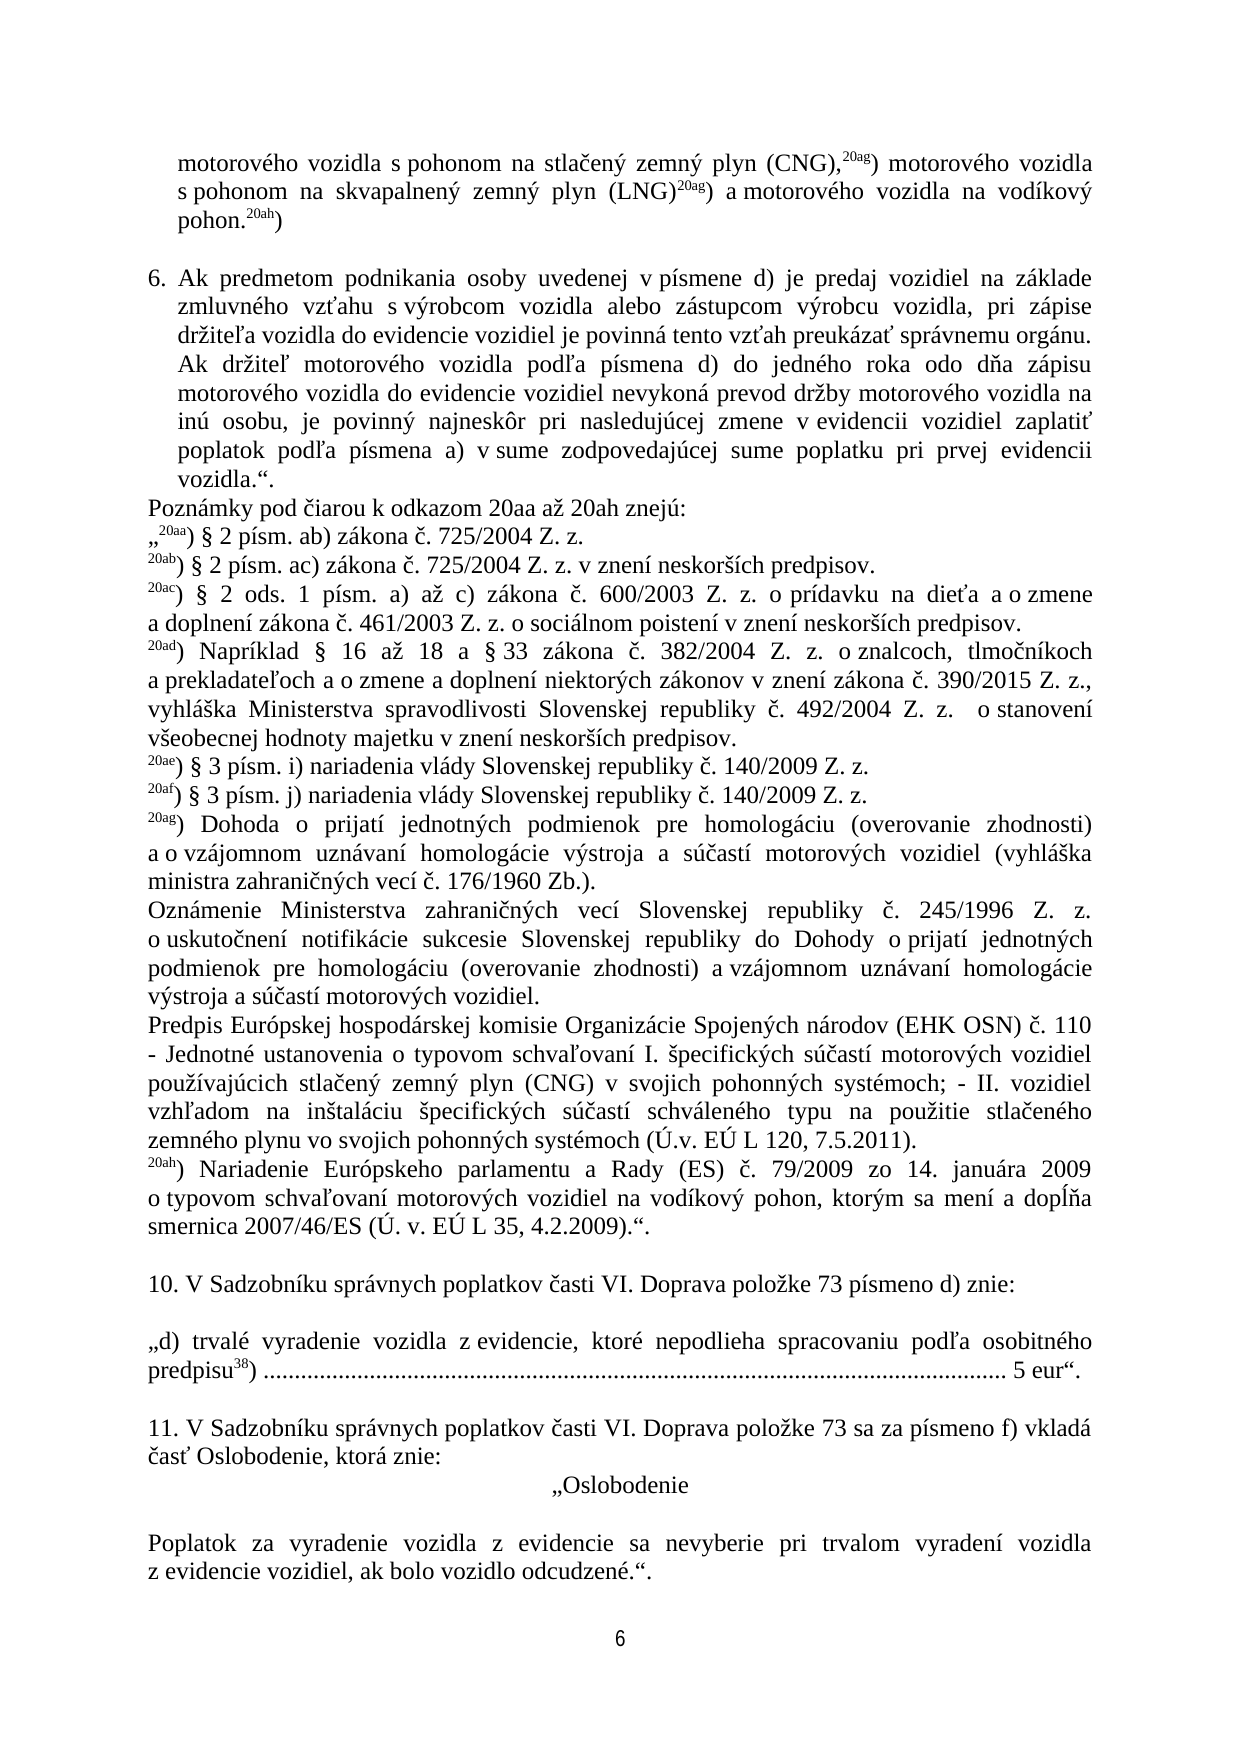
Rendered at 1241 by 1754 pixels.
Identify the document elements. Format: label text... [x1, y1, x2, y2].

text 20af) § 3 písm. j) nariadenia vlády Slovenskej republiky č. 140/2009 Z. z. [148, 780, 1093, 809]
text Predpis Európskej hospodárskej komisie Organizácie Spojených národov (EHK OSN) č. 110 - Jednotné ustanovenia o typovom schvaľovaní I. špecifických súčastí motorových vozidiel používajúcich stlačený zemný plyn (CNG) v svojich pohonných systémoch; - II. vozidiel vzhľadom na inštaláciu špecifických súčastí schváleného typu na použitie stlačeného zemného plynu vo svojich pohonných systémoch (Ú.v. EÚ L 120, 7.5.2011). [148, 1010, 1093, 1154]
text 20ad) Napríklad § 16 až 18 a § 33 zákona č. 382/2004 Z. z. o znalcoch, tlmočníkoch a prekladateľoch a o zmene a doplnení niektorých zákonov v znení zákona č. 390/2015 Z. z., vyhláška Ministerstva spravodlivosti Slovenskej republiky č. 492/2004 Z. z. o stanovení všeobecnej hodnoty majetku v znení neskorších predpisov. [148, 636, 1093, 751]
list „d) trvalé vyradenie vozidla z evidencie, ktoré nepodlieha spracovaniu podľa osobitného predpisu38) ....................................................................................................................... 5 eur“. [148, 1326, 1093, 1384]
list Poplatok za vyradenie vozidla z evidencie sa nevyberie pri trvalom vyradení vozidla z evidencie vozidiel, ak bolo vozidlo odcudzené.“. [148, 1528, 1093, 1585]
list 11. V Sadzobníku správnych poplatkov časti VI. Doprava položke 73 sa za písmeno f) vkladá časť Oslobodenie, ktorá znie: [148, 1413, 1093, 1470]
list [148, 148, 1093, 234]
text „20aa) § 2 písm. ab) zákona č. 725/2004 Z. z. [148, 521, 1093, 550]
text Oznámenie Ministerstva zahraničných vecí Slovenskej republiky č. 245/1996 Z. z. o uskutočnení notifikácie sukcesie Slovenskej republiky do Dohody o prijatí jednotných podmienok pre homologáciu (overovanie zhodnosti) a vzájomnom uznávaní homologácie výstroja a súčastí motorových vozidiel. [148, 895, 1093, 1010]
list 6. Ak predmetom podnikania osoby uvedenej v písmene d) je predaj vozidiel na základe zmluvného vzťahu s výrobcom vozidla alebo zástupcom výrobcu vozidla, pri zápise držiteľa vozidla do evidencie vozidiel je povinná tento vzťah preukázať správnemu orgánu. Ak držiteľ motorového vozidla podľa písmena d) do jedného roka odo dňa zápisu motorového vozidla do evidencie vozidiel nevykoná prevod držby motorového vozidla na inú osobu, je povinný najneskôr pri nasledujúcej zmene v evidencii vozidiel zaplatiť poplatok podľa písmena a) v sume zodpovedajúcej sume poplatku pri prvej evidencii vozidla.“. [148, 263, 1093, 493]
text 20ah) Nariadenie Európskeho parlamentu a Rady (ES) č. 79/2009 zo 14. januára 2009 o typovom schvaľovaní motorových vozidiel na vodíkový pohon, ktorým sa mení a dopĺňa smernica 2007/46/ES (Ú. v. EÚ L 35, 4.2.2009).“. [148, 1154, 1093, 1240]
text 20ag) Dohoda o prijatí jednotných podmienok pre homologáciu (overovanie zhodnosti) a o vzájomnom uznávaní homologácie výstroja a súčastí motorových vozidiel (vyhláška ministra zahraničných vecí č. 176/1960 Zb.). [148, 809, 1093, 895]
list 10. V Sadzobníku správnych poplatkov časti VI. Doprava položke 73 písmeno d) znie: [148, 1269, 1093, 1298]
text 20ac) § 2 ods. 1 písm. a) až c) zákona č. 600/2003 Z. z. o prídavku na dieťa a o zmene a doplnení zákona č. 461/2003 Z. z. o sociálnom poistení v znení neskorších predpisov. [148, 579, 1093, 636]
text Poznámky pod čiarou k odkazom 20aa až 20ah znejú: [148, 493, 1093, 521]
text 20ab) § 2 písm. ac) zákona č. 725/2004 Z. z. v znení neskorších predpisov. [148, 550, 1093, 579]
list „Oslobodenie [148, 1470, 1093, 1499]
text 20ae) § 3 písm. i) nariadenia vlády Slovenskej republiky č. 140/2009 Z. z. [148, 751, 1093, 780]
